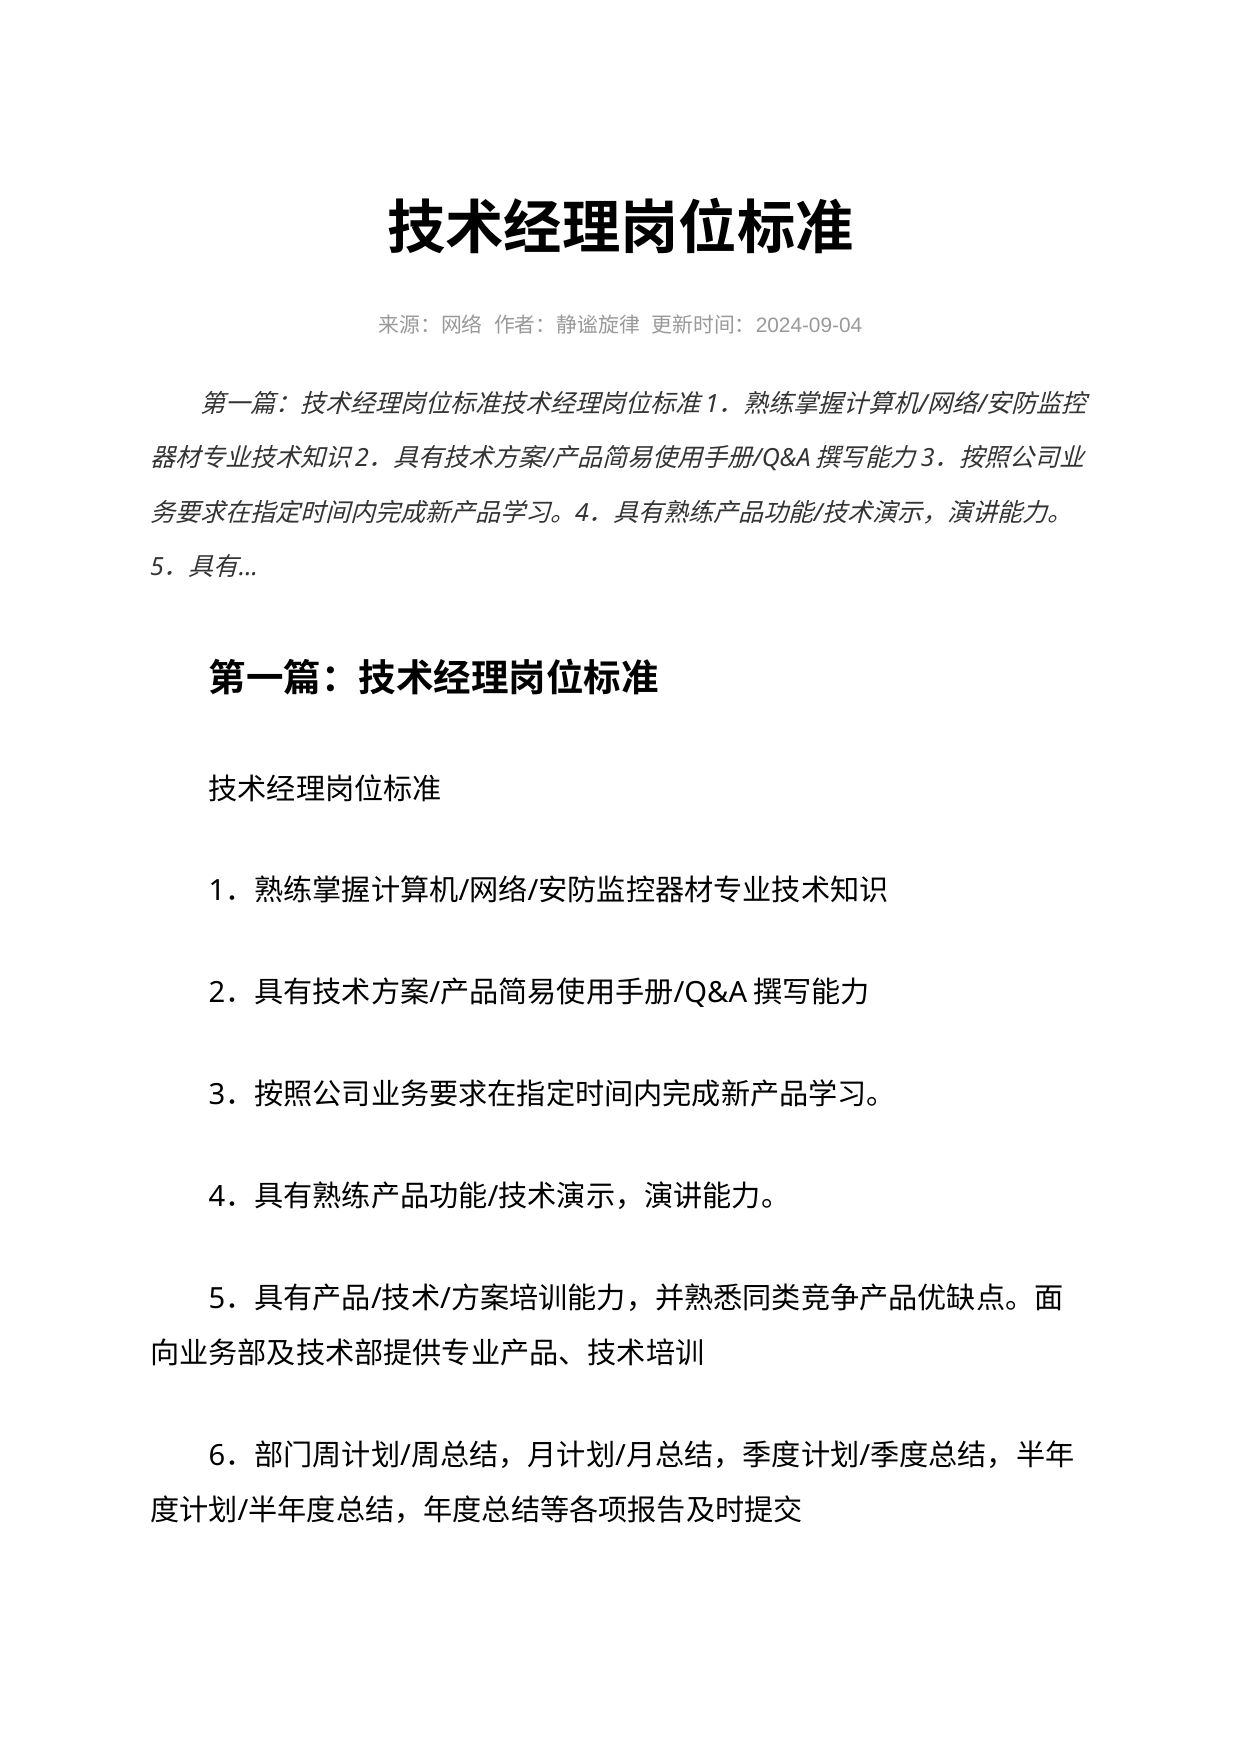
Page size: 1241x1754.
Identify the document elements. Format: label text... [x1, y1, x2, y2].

text 第一篇：技术经理岗位标准技术经理岗位标准1．熟练掌握计算机/网络/安防监控器材专业技术知识2．具有技术方案/产品简易使用手册/Q&A撰写能力3．按照公司业务要求在指定时间内完成新产品学习。4．具有熟练产品功能/技术演示，演讲能力。5．具有... [150, 383, 1090, 583]
text 6．部门周计划/周总结，月计划/月总结，季度计划/季度总结，半年度计划/半年度总结，年度总结等各项报告及时提交 [150, 1432, 1090, 1529]
text 2．具有技术方案/产品简易使用手册/Q&A撰写能力 [150, 969, 1090, 1011]
text 来源：网络 作者：静谧旋律 更新时间：2024-09-04 [150, 313, 1090, 337]
subtitle 技术经理岗位标准 [150, 181, 1090, 266]
text 3．按照公司业务要求在指定时间内完成新产品学习。 [150, 1071, 1090, 1113]
text 1．熟练掌握计算机/网络/安防监控器材专业技术知识 [150, 867, 1090, 909]
text 技术经理岗位标准 [150, 765, 1090, 807]
text 第一篇：技术经理岗位标准 [150, 648, 1090, 702]
text 4．具有熟练产品功能/技术演示，演讲能力。 [150, 1173, 1090, 1215]
text 5．具有产品/技术/方案培训能力，并熟悉同类竞争产品优缺点。面向业务部及技术部提供专业产品、技术培训 [150, 1275, 1090, 1372]
